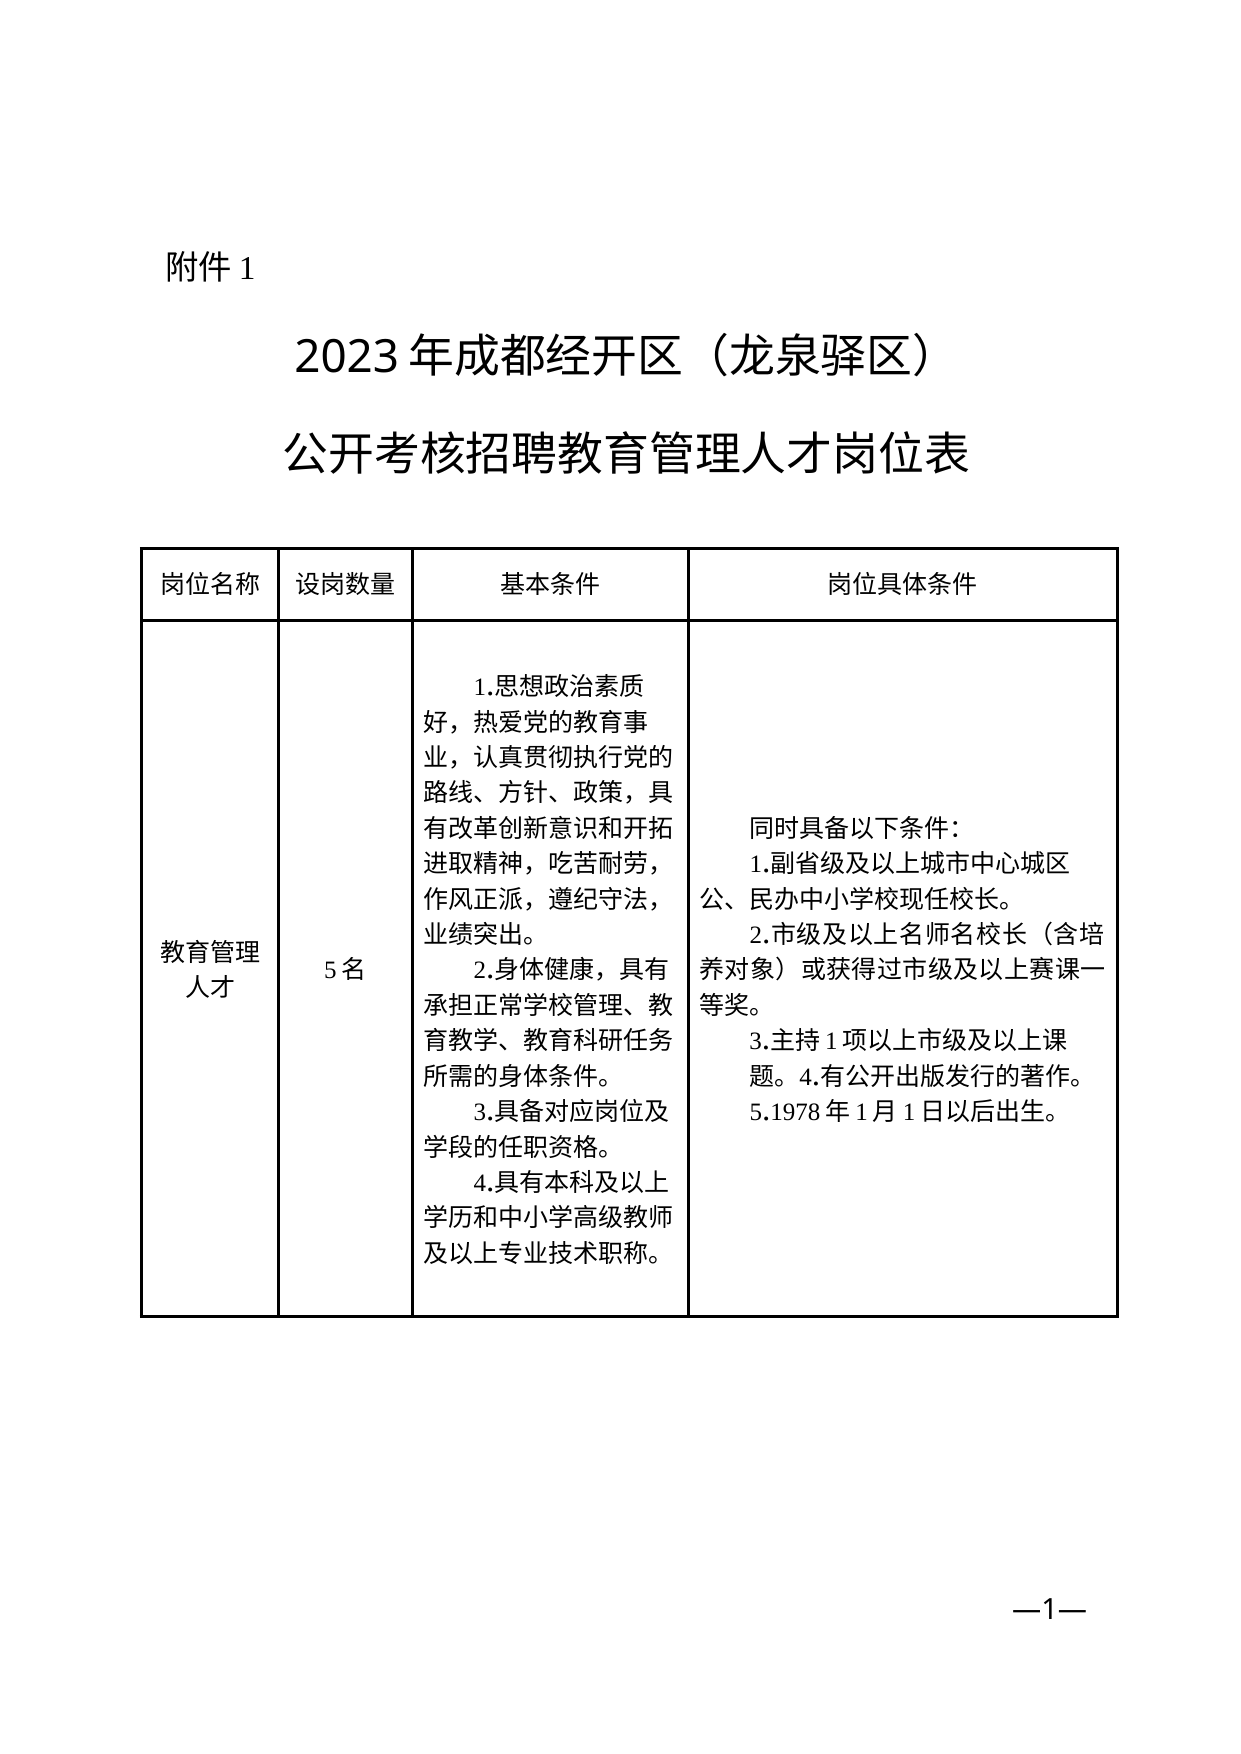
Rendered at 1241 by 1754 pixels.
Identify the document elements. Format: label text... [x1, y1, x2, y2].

table_cell 1.思想政治素质好，热爱党的教育事业，认真贯彻执行党的路线、方针、政策，具有改革创新意识和开拓进取精神，吃苦耐劳，作风正派，遵纪守法，业绩突出。 2.身体健康，具有承担正常学校管理、教育教学、教育科研任务所需的身体条件。 3.具备对应岗位及学段的任职资格。 4.具有本科及以上学历和中小学高级教师及以上专业技术职称。 [414, 622, 687, 1314]
table_cell 5名 [280, 622, 411, 1314]
table_header 基本条件 [414, 550, 687, 619]
text 附件1 [165, 233, 1087, 298]
text 公开考核招聘教育管理人才岗位表 [165, 402, 1087, 499]
table_header 岗位名称 [143, 550, 277, 619]
table_cell 同时具备以下条件： 1.副省级及以上城市中心城区公、民办中小学校现任校长。 2.市级及以上名师名校长（含培养对象）或获得过市级及以上赛课一等奖。 3.主持1项以上市级及以上课题。4.有公开出版发行的著作。 5.1978年1月1日以后出生。 [690, 622, 1116, 1314]
text 2023年成都经开区（龙泉驿区） [165, 304, 1087, 402]
table_cell 教育管理 人才 [143, 622, 277, 1314]
table_header 岗位具体条件 [690, 550, 1116, 619]
table_header 设岗数量 [280, 550, 411, 619]
